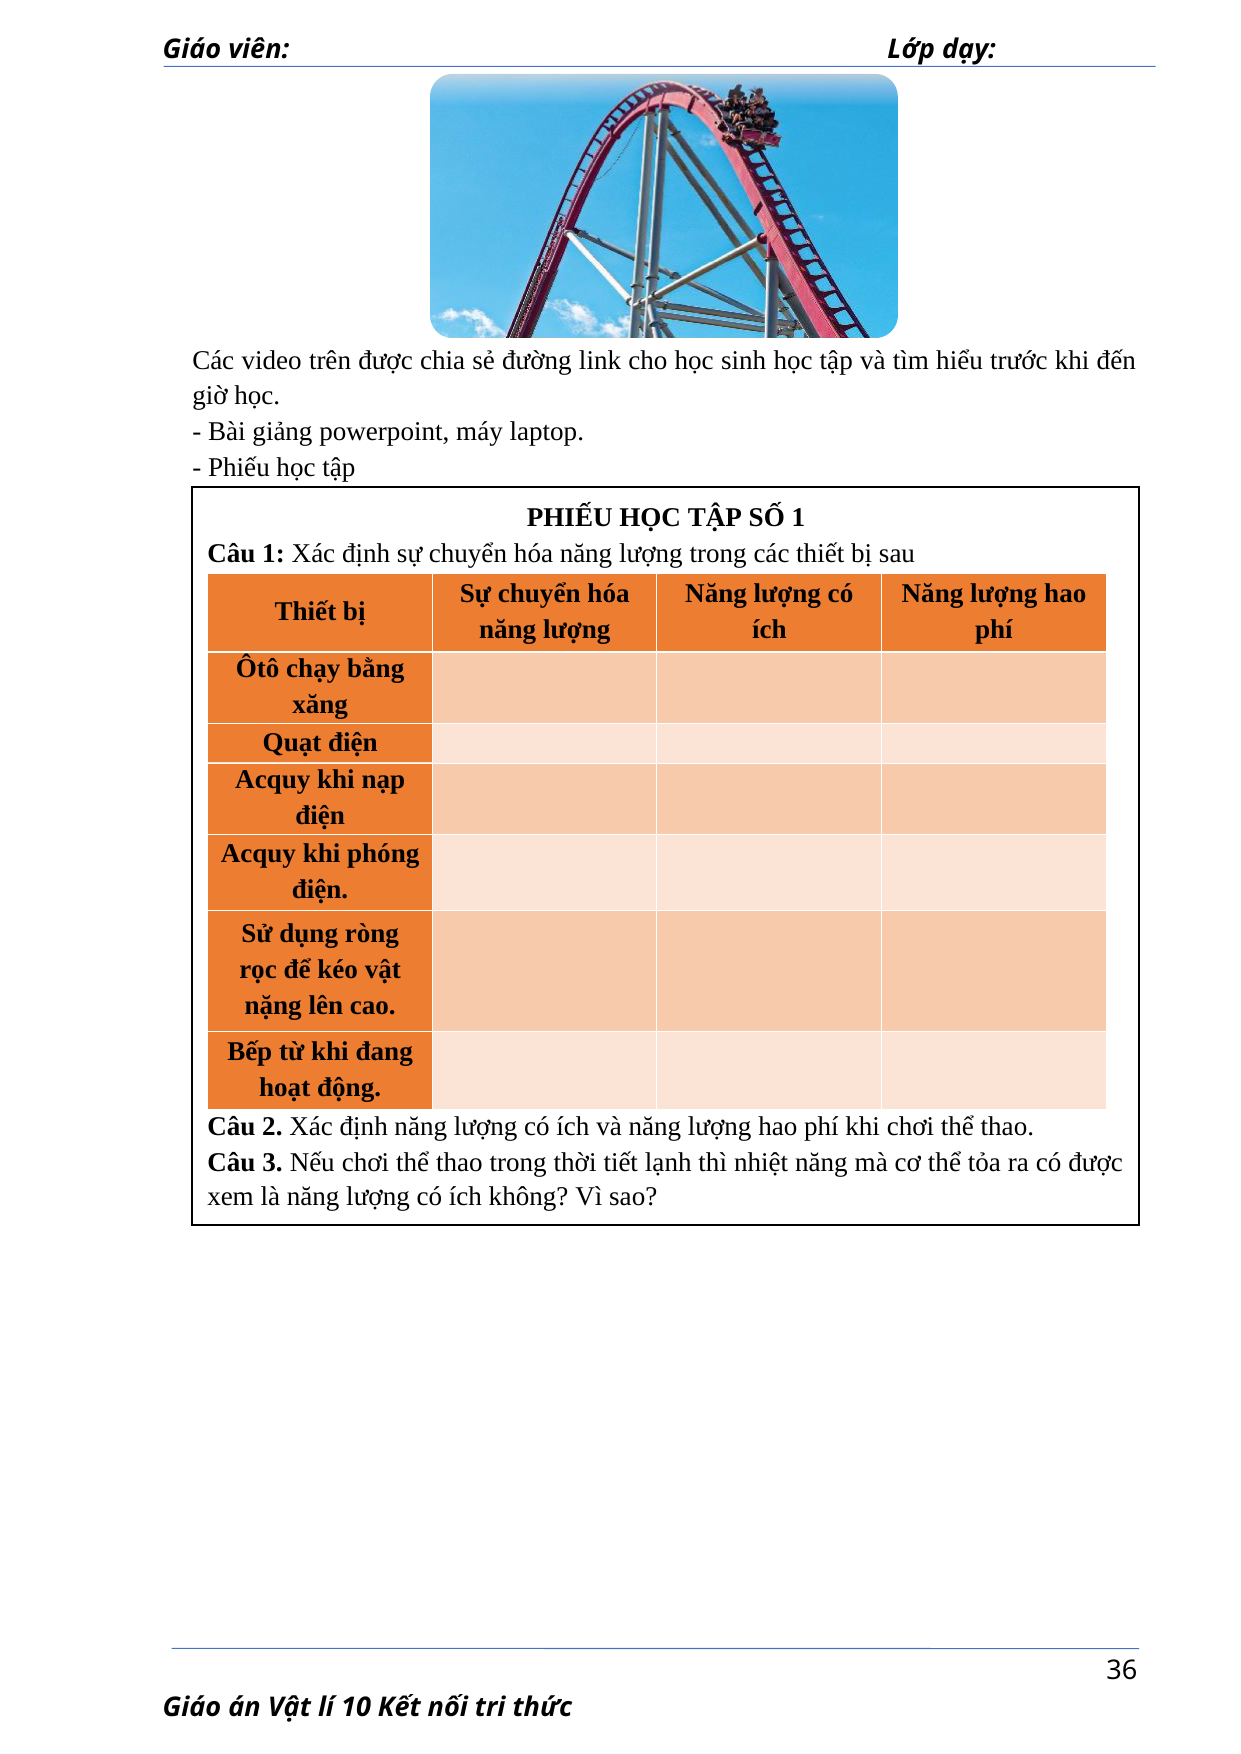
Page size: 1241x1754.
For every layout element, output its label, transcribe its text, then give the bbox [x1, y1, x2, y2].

text - Bài giảng powerpoint, máy laptop. [192, 415, 1137, 446]
text Các video trên được chia sẻ đường link cho học sinh học tập và tìm hiểu trước khi đến giờ học. [192, 344, 1137, 411]
text - Phiếu học tập [192, 451, 1137, 482]
picture [430, 73, 898, 338]
